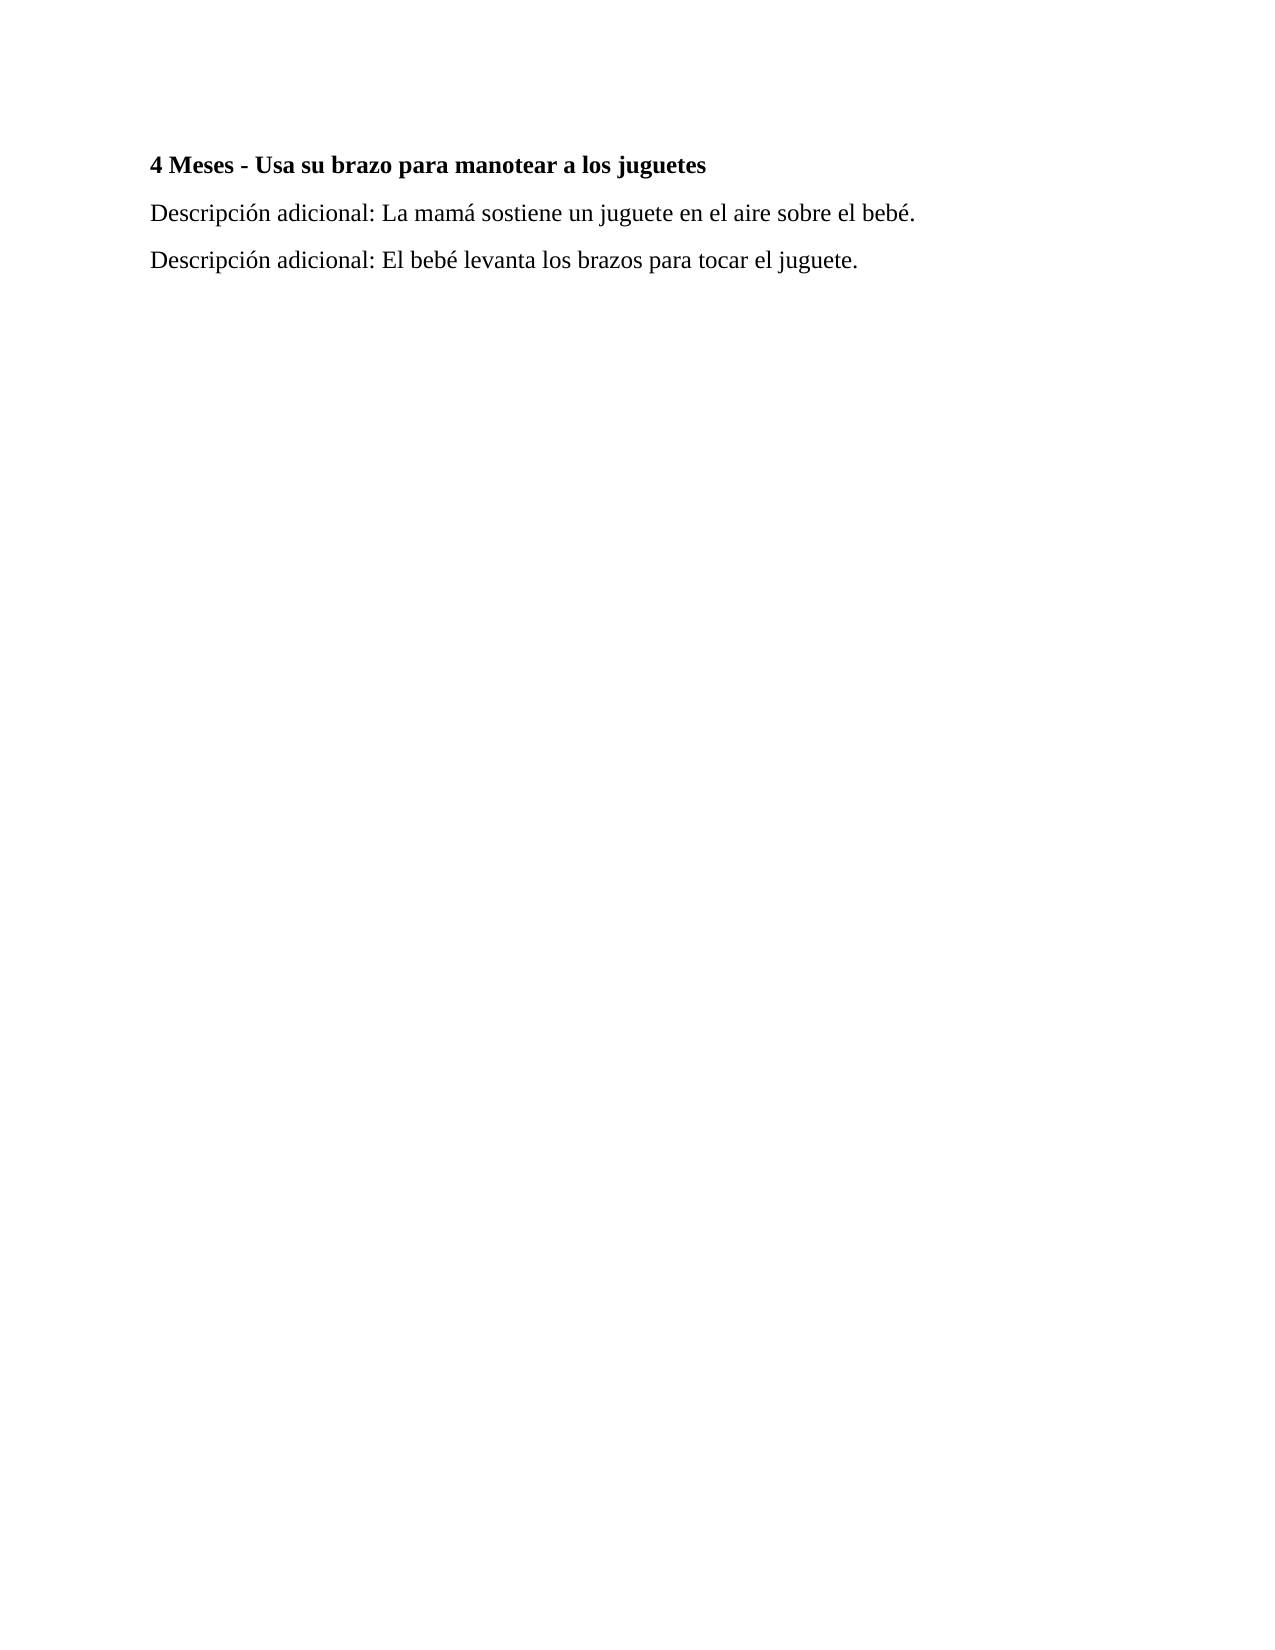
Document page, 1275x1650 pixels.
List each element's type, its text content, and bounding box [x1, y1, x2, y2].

text Descripción adicional: La mamá sostiene un juguete en el aire sobre el bebé. [150, 198, 1125, 226]
text Descripción adicional: El bebé levanta los brazos para tocar el juguete. [150, 245, 1125, 274]
text 4 Meses - Usa su brazo para manotear a los juguetes [150, 150, 1125, 179]
